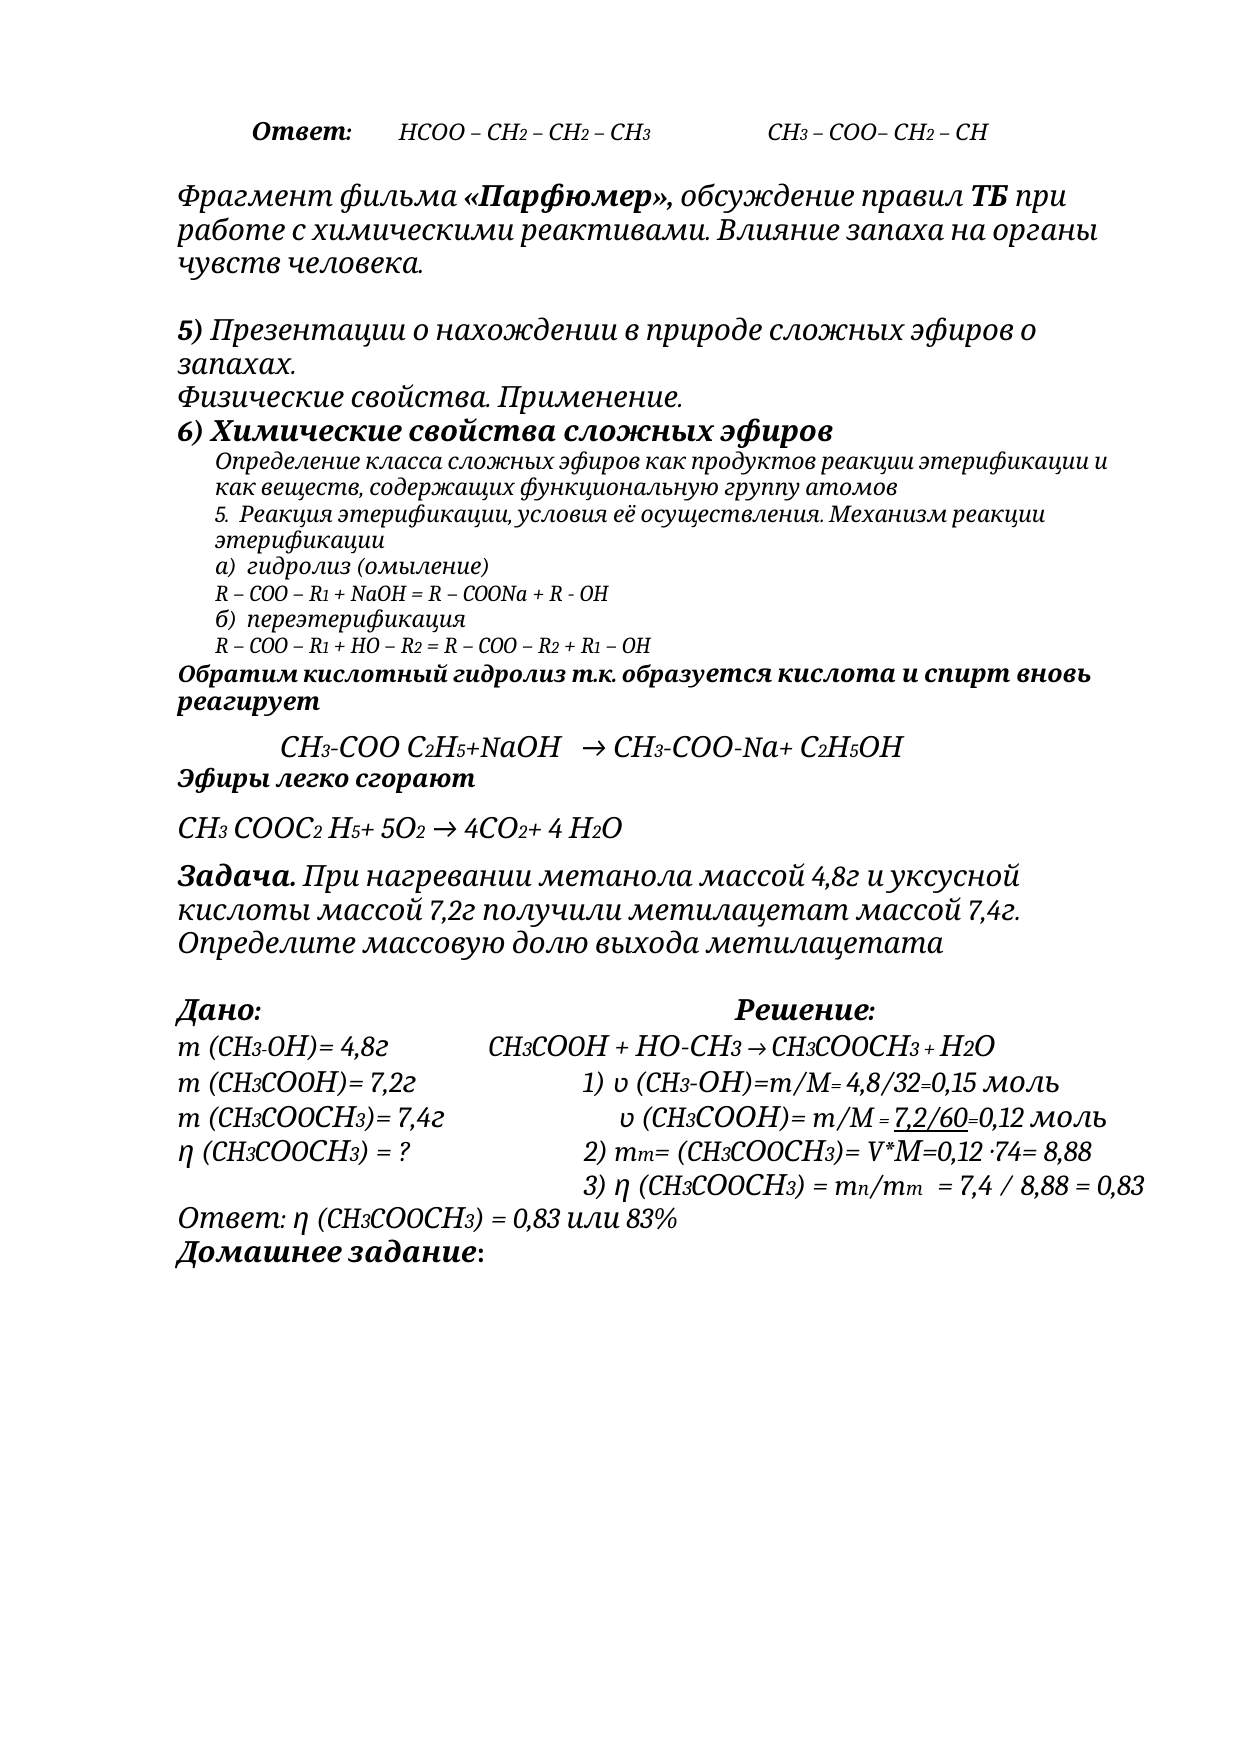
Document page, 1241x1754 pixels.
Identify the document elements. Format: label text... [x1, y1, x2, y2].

text Эфиры легко сгорают [177, 765, 1152, 793]
text m (CH3CОOСН3)= 7,4г ʋ (CH3СООН)= m/M = 7,2/60=0,12 моль [177, 1099, 1152, 1135]
text СН3 СООС2 Н5+ 5О2 → 4СО2+ 4 Н2О [177, 810, 1152, 846]
text Задача. При нагревании метанола массой 4,8г и уксусной кислоты массой 7,2г получили метилацетат массой 7,4г. Определите массовую долю выхода метилацетата [177, 860, 1152, 961]
text а) гидролиз (омыление) [215, 554, 1152, 581]
text 6) Химические свойства сложных эфиров [177, 415, 1152, 449]
text Физические свойства. Применение. [177, 382, 1152, 415]
text СН3-СОО С2Н5+NаОН → СН3-СОО-Nа+ С2Н5ОН [177, 729, 1152, 765]
text η (CH3CОOСН3) = ? 2) mт= (CH3CОOСН3)= V*М=0,12 ∙74= 8,88 [177, 1135, 1152, 1169]
text m (CH3-OН)= 4,8г CH3CОOН + НО-СН3 → CH3CОOСН3 + Н2О [177, 1030, 1152, 1064]
text Ответ: НСОО – СН2 – СН2 – СН3 СН3 – СОО– СН2 – СН [177, 118, 1152, 147]
text Ответ: η (CH3CОOСН3) = 0,83 или 83% [177, 1202, 1152, 1236]
text 5. Реакция этерификации, условия её осуществления. Механизм реакции этерификации [215, 501, 1152, 554]
text 3) η (CH3CОOСН3) = mп/mт = 7,4 ∕ 8,88 = 0,83 [177, 1169, 1152, 1202]
text Дано: Решение: [177, 994, 1152, 1028]
text Определение класса сложных эфиров как продуктов реакции этерификации и как веществ, содержащих функциональную группу атомов [215, 449, 1152, 501]
text Домашнее задание: [177, 1236, 1152, 1269]
text 5) Презентации о нахождении в природе сложных эфиров о запахах. [177, 314, 1152, 382]
text Обратим кислотный гидролиз т.к. образуется кислота и спирт вновь реагирует [177, 659, 1152, 717]
text m (CH3CОOН)= 7,2г 1) ʋ (CH3-ОН)=m/M= 4,8/32=0,15 моль [177, 1064, 1152, 1099]
text R – COO – R1 + HO – R2 = R – COO – R2 + R1 – OH [215, 633, 1152, 659]
text Фрагмент фильма «Парфюмер», обсуждение правил ТБ при работе с химическими реактивами. Влияние запаха на органы чувств человека. [177, 180, 1152, 281]
text б) переэтерификация [215, 607, 1152, 633]
text R – COO – R1 + NaOH = R – COONa + R - OH [215, 581, 1152, 607]
